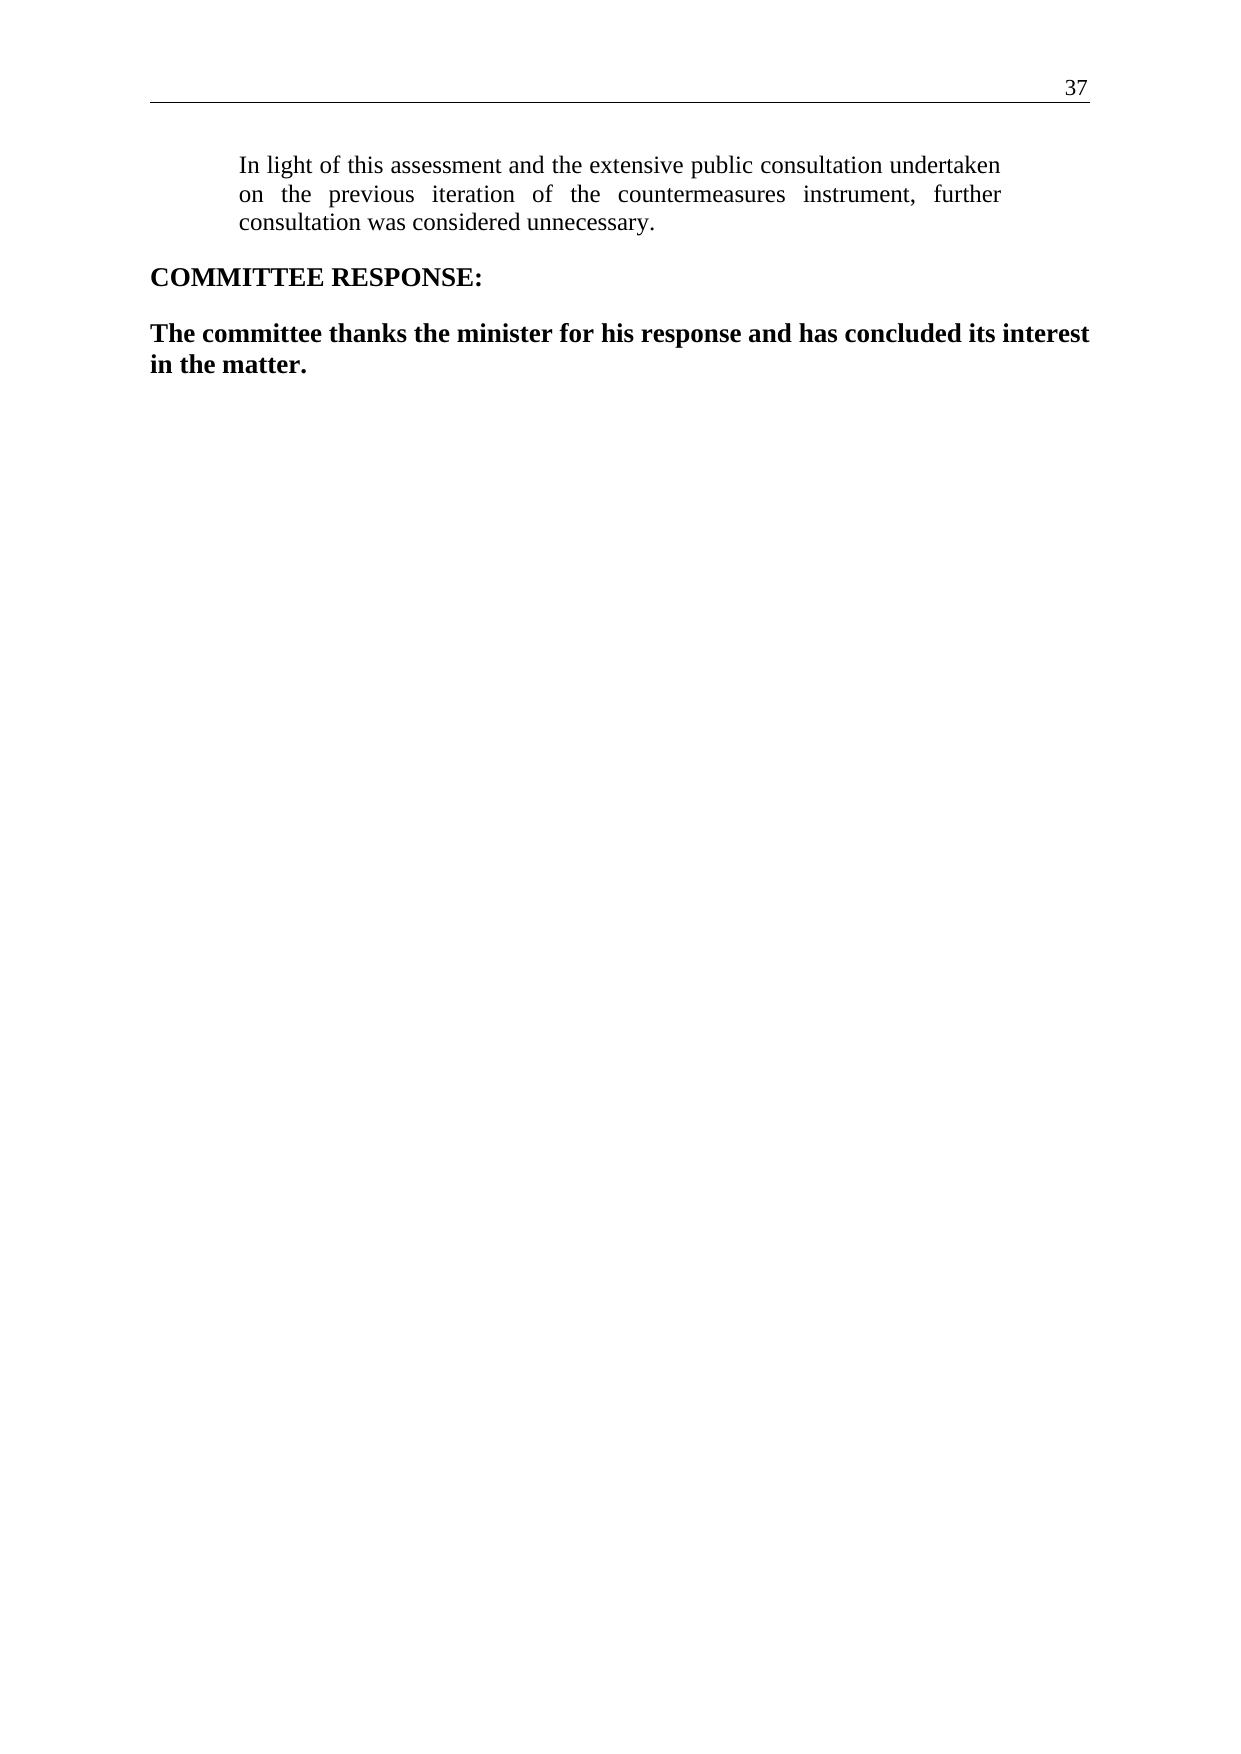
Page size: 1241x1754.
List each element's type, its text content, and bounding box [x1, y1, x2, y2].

text In light of this assessment and the extensive public consultation undertaken on the previous iteration of the countermeasures instrument, further consultation was considered unnecessary. [239, 150, 1002, 236]
list COMMITTEE RESPONSE: [150, 261, 1090, 292]
list The committee thanks the minister for his response and has concluded its interest in the matter. [150, 317, 1090, 380]
